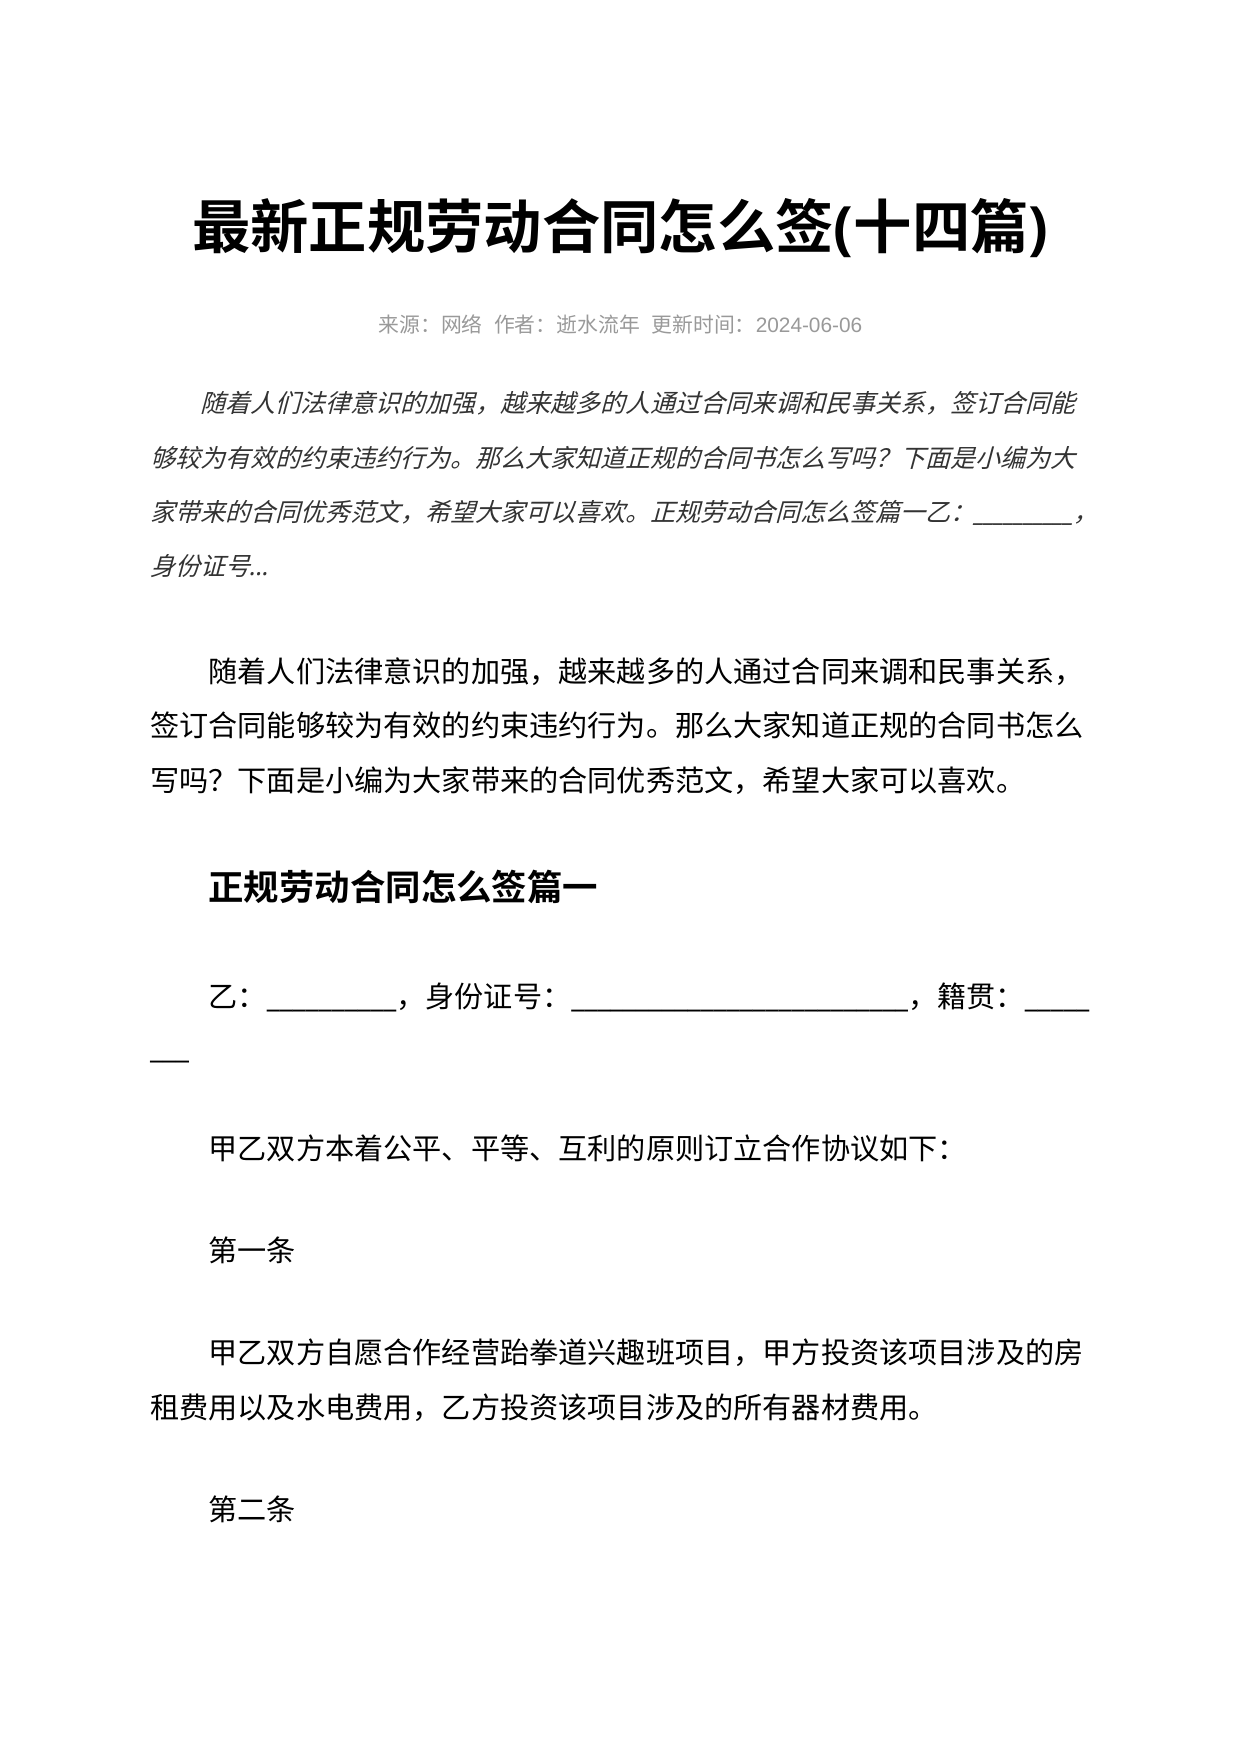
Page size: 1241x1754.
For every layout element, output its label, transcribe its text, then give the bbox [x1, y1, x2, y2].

text 第一条 [150, 1228, 1090, 1270]
text 正规劳动合同怎么签篇一 [150, 860, 1090, 911]
text 随着人们法律意识的加强，越来越多的人通过合同来调和民事关系，签订合同能够较为有效的约束违约行为。那么大家知道正规的合同书怎么写吗？下面是小编为大家带来的合同优秀范文，希望大家可以喜欢。 [150, 648, 1090, 800]
text 来源：网络 作者：逝水流年 更新时间：2024-06-06 [150, 313, 1090, 337]
subtitle 最新正规劳动合同怎么签(十四篇) [150, 181, 1090, 266]
text 随着人们法律意识的加强，越来越多的人通过合同来调和民事关系，签订合同能够较为有效的约束违约行为。那么大家知道正规的合同书怎么写吗？下面是小编为大家带来的合同优秀范文，希望大家可以喜欢。正规劳动合同怎么签篇一乙：__________，身份证号... [150, 384, 1090, 583]
text 甲乙双方自愿合作经营跆拳道兴趣班项目，甲方投资该项目涉及的房租费用以及水电费用，乙方投资该项目涉及的所有器材费用。 [150, 1329, 1090, 1427]
text 甲乙双方本着公平、平等、互利的原则订立合作协议如下： [150, 1126, 1090, 1168]
text 第二条 [150, 1486, 1090, 1528]
text 乙：__________，身份证号：__________________________，籍贯：________ [150, 973, 1090, 1067]
